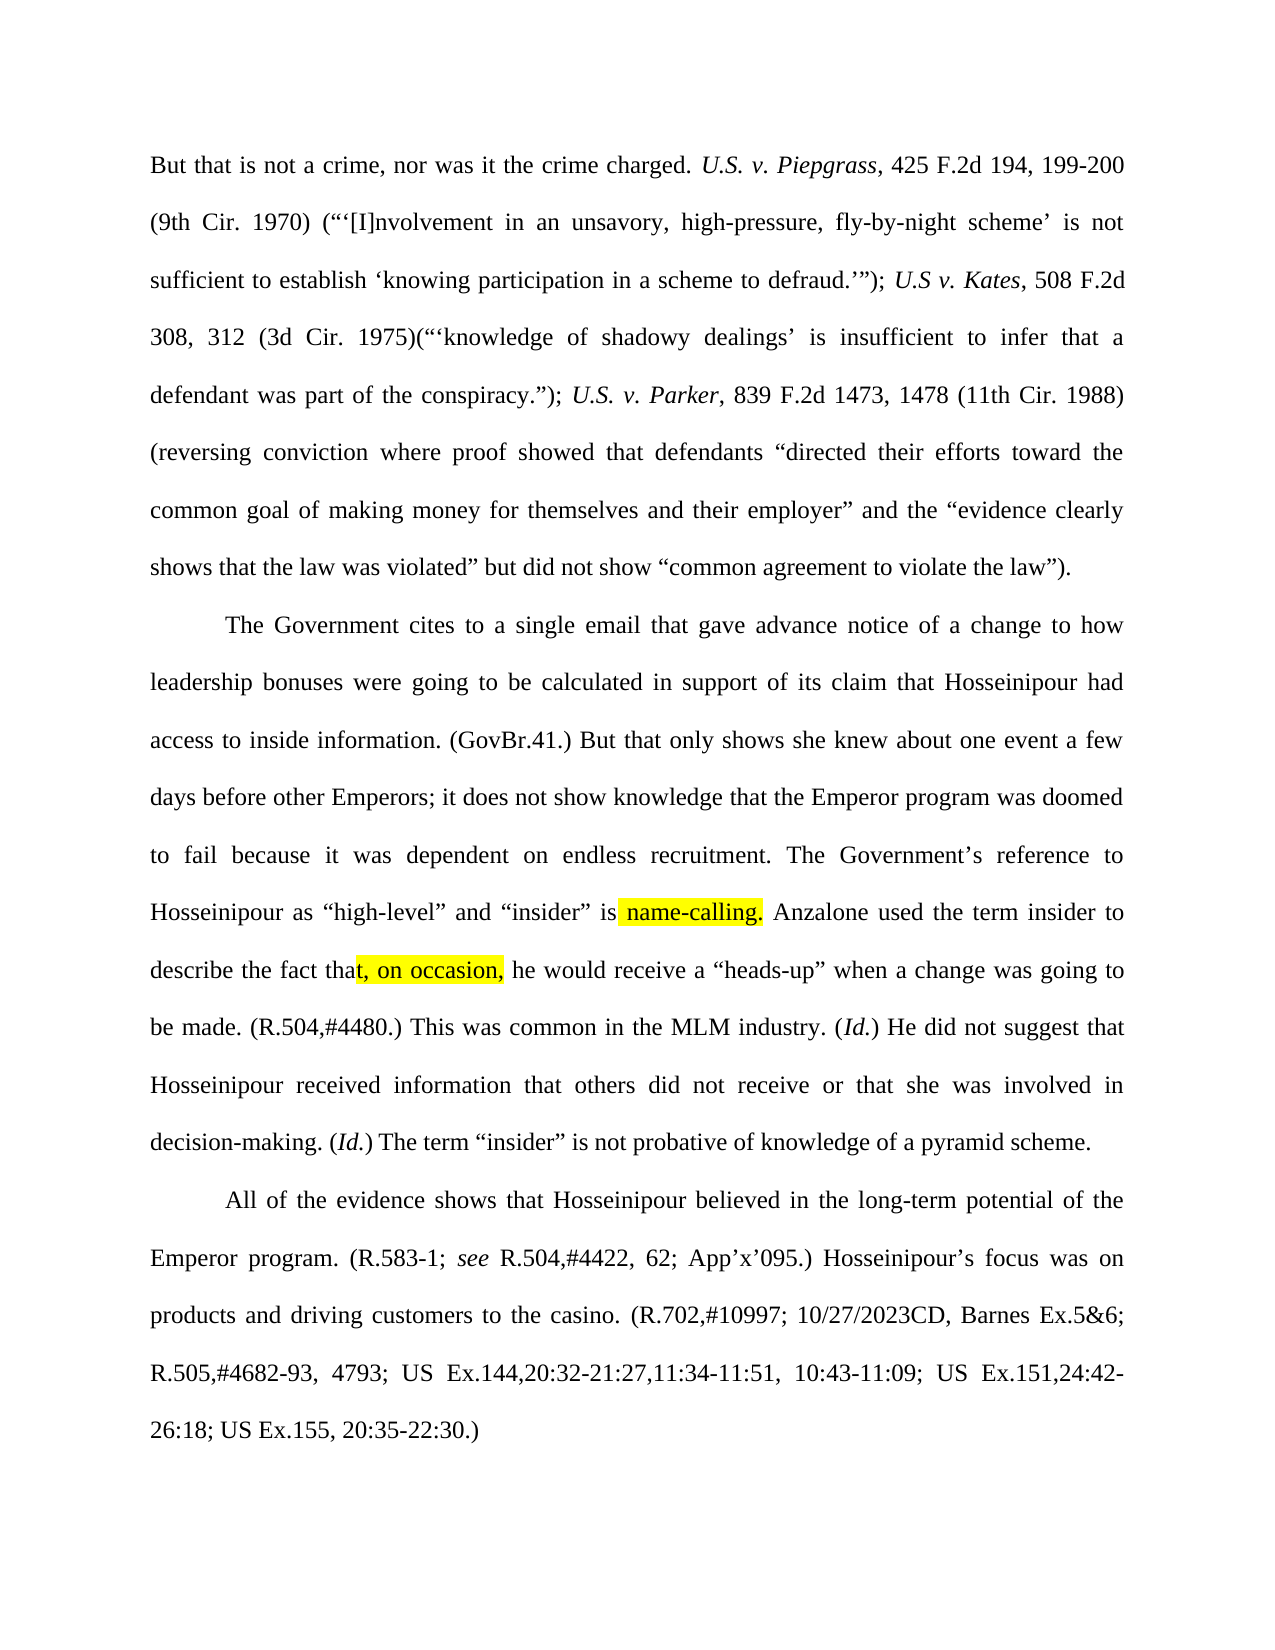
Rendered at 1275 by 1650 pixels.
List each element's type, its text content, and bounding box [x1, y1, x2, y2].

text All of the evidence shows that Hosseinipour believed in the long-term potential of the Emperor program. (R.583-1; see R.504,#4422, 62; App’x’095.) Hosseinipour’s focus was on products and driving customers to the casino. (R.702,#10997; 10/27/2023CD, Barnes Ex.5&6; R.505,#4682-93, 4793; US Ex.144,20:32-21:27,11:34-11:51, 10:43-11:09; US Ex.151,24:42-26:18; US Ex.155, 20:35-22:30.) [150, 1387, 1125, 1444]
text The Government cites to a single email that gave advance notice of a change to how leadership bonuses were going to be calculated in support of its claim that Hosseinipour had access to inside information. (GovBr.41.) But that only shows she knew about one event a few days before other Emperors; it does not show knowledge that the Emperor program was doomed to fail because it was dependent on endless recruitment. The Government’s reference to Hosseinipour as “high-level” and “insider” is name-calling. Anzalone used the term insider to describe the fact that, on occasion, he would receive a “heads-up” when a change was going to be made. (R.504,#4480.) This was common in the MLM industry. (Id.) He did not suggest that Hosseinipour received information that others did not receive or that she was involved in decision-making. (Id.) The term “insider” is not probative of knowledge of a pyramid scheme. [150, 610, 1125, 1157]
text All of the evidence shows that Hosseinipour believed in the long-term potential of the Emperor program. (R.583-1; see R.504,#4422, 62; App’x’095.) Hosseinipour’s focus was on products and driving customers to the casino. (R.702,#10997; 10/27/2023CD, Barnes Ex.5&6; R.505,#4682-93, 4793; US Ex.144,20:32-21:27,11:34-11:51, 10:43-11:09; US Ex.151,24:42-26:18; US Ex.155, 20:35-22:30.) [150, 1186, 1125, 1358]
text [150, 150, 1125, 581]
